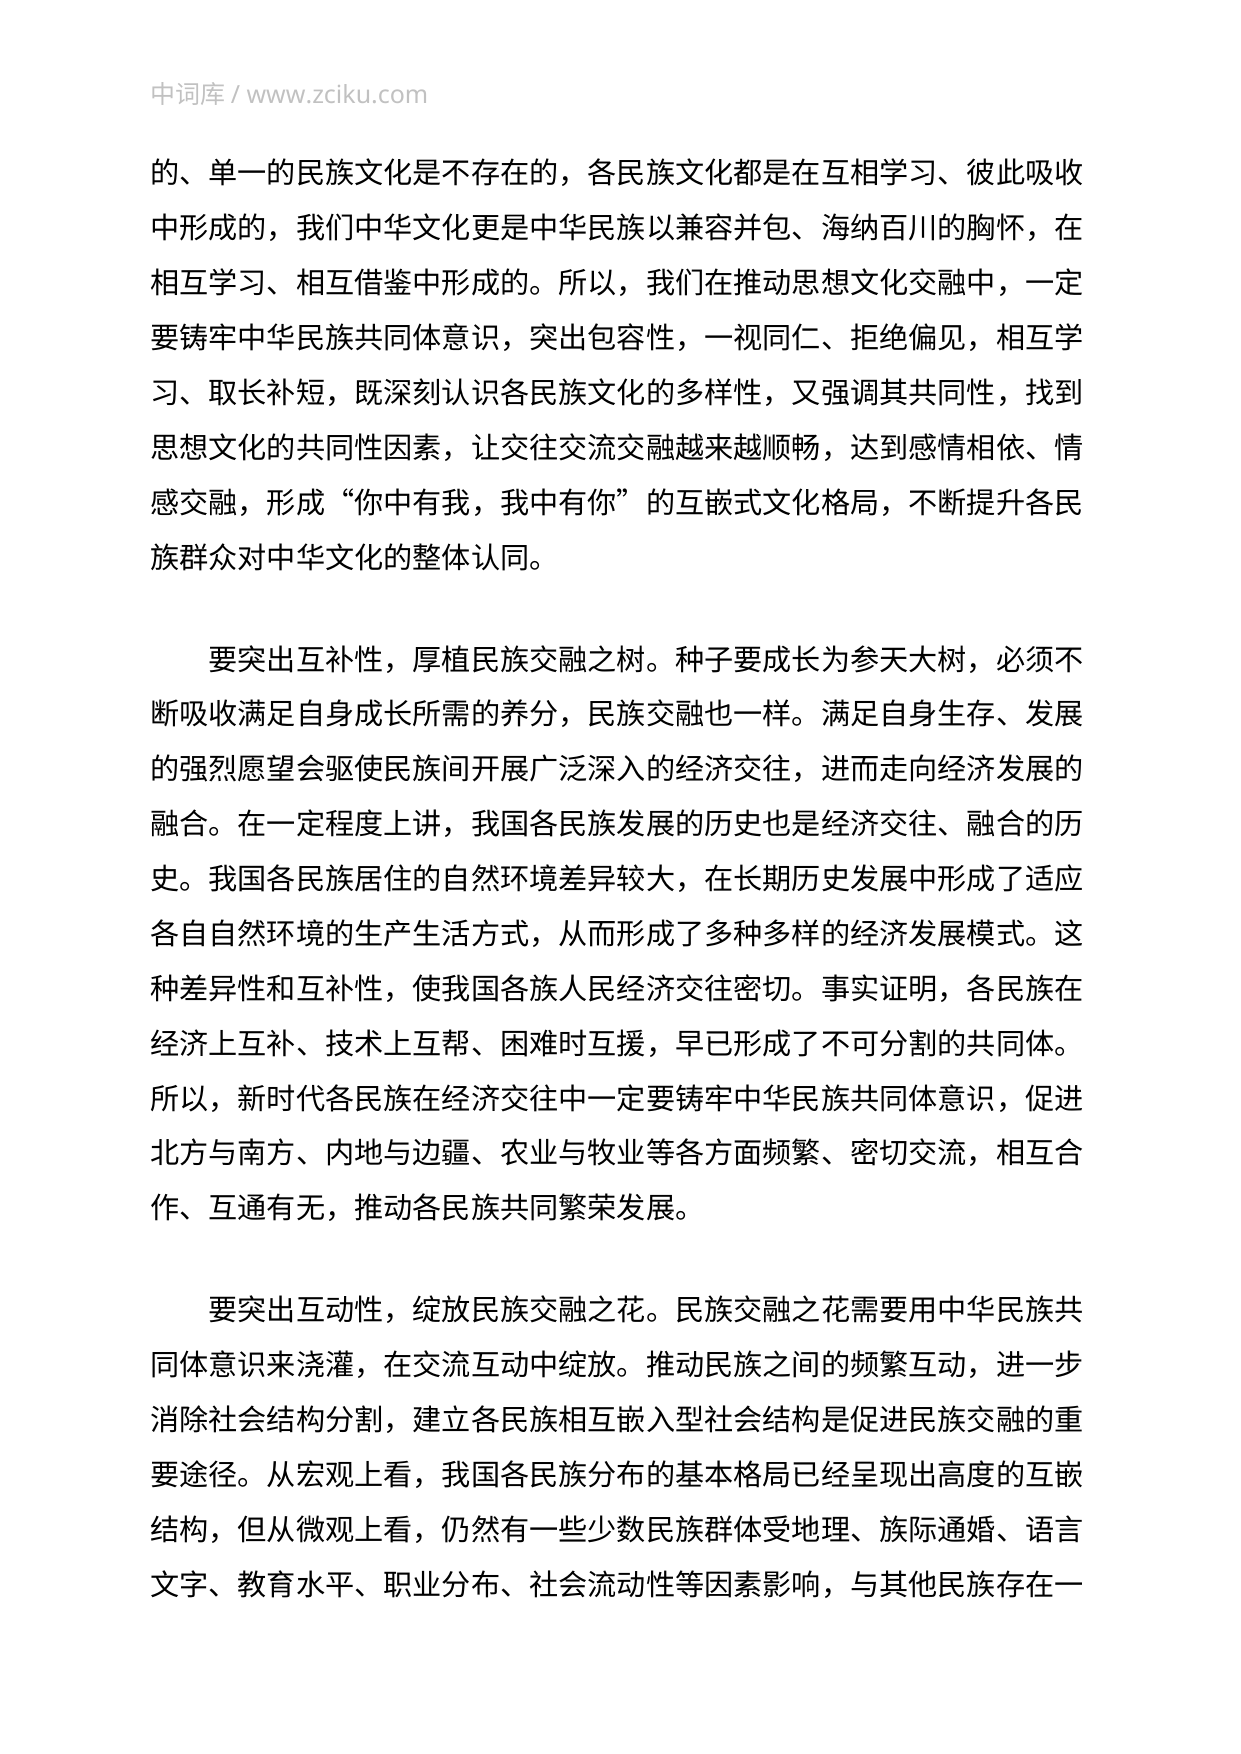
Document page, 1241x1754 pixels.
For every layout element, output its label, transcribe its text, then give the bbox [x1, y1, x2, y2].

text 要突出互补性，厚植民族交融之树。种子要成长为参天大树，必须不断吸收满足自身成长所需的养分，民族交融也一样。满足自身生存、发展的强烈愿望会驱使民族间开展广泛深入的经济交往，进而走向经济发展的融合。在一定程度上讲，我国各民族发展的历史也是经济交往、融合的历史。我国各民族居住的自然环境差异较大，在长期历史发展中形成了适应各自自然环境的生产生活方式，从而形成了多种多样的经济发展模式。这种差异性和互补性，使我国各族人民经济交往密切。事实证明，各民族在经济上互补、技术上互帮、困难时互援，早已形成了不可分割的共同体。所以，新时代各民族在经济交往中一定要铸牢中华民族共同体意识，促进北方与南方、内地与边疆、农业与牧业等各方面频繁、密切交流，相互合作、互通有无，推动各民族共同繁荣发展。 [150, 636, 1090, 1227]
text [150, 1287, 1090, 1603]
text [150, 150, 1090, 577]
